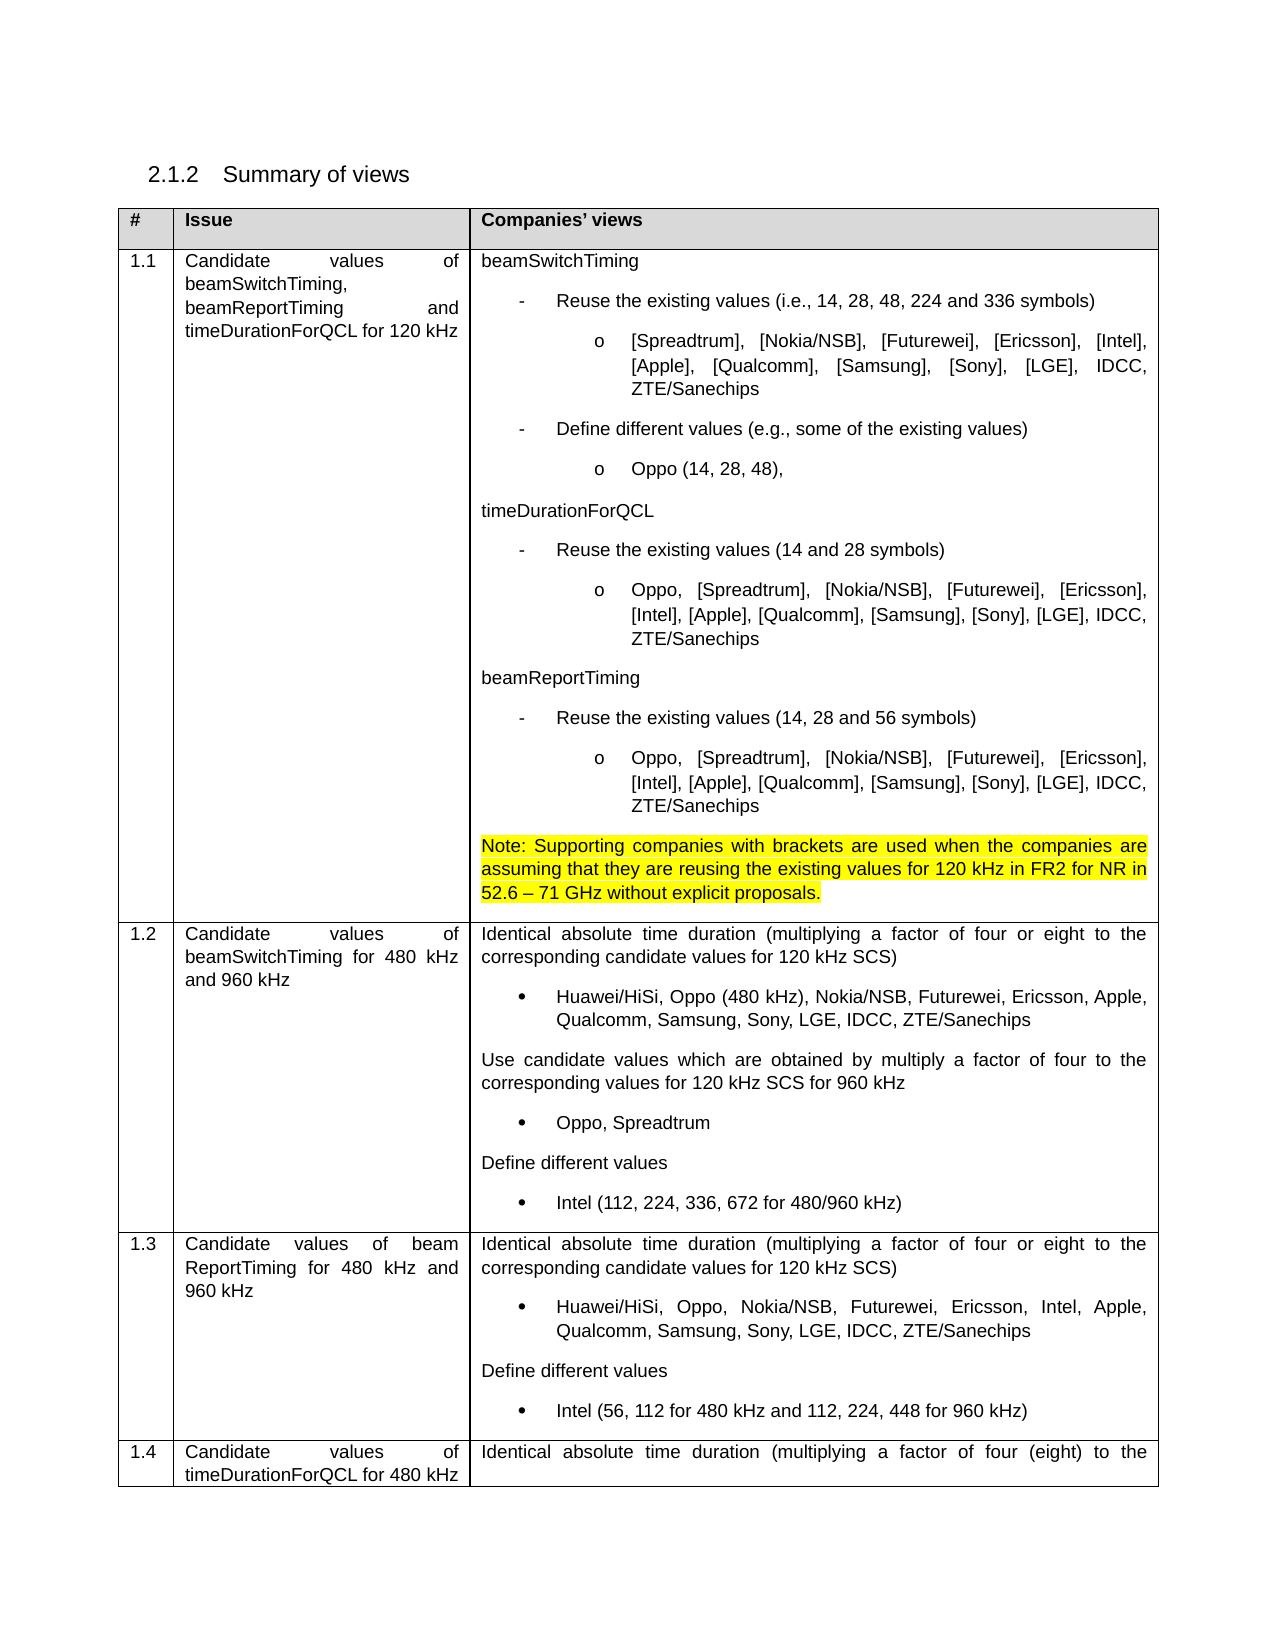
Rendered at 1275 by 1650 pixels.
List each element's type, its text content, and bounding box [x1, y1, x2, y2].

table_cell Identical absolute time duration (multiplying a factor of four or eight to the corresponding candidate values for 120 kHz SCS) Huawei/HiSi, Oppo, Nokia/NSB, Futurewei, Ericsson, Intel, Apple, Qualcomm, Samsung, Sony, LGE, IDCC, ZTE/Sanechips Define different values Intel (56, 112 for 480 kHz and 112, 224, 448 for 960 kHz) [471, 1233, 1158, 1440]
table_cell Candidate values of beamSwitchTiming for 480 kHz and 960 kHz [174, 923, 469, 1232]
table_cell Identical absolute time duration (multiplying a factor of four or eight to the corresponding candidate values for 120 kHz SCS) Huawei/HiSi, Oppo (480 kHz), Nokia/NSB, Futurewei, Ericsson, Apple, Qualcomm, Samsung, Sony, LGE, IDCC, ZTE/Sanechips Use candidate values which are obtained by multiply a factor of four to the corresponding values for 120 kHz SCS for 960 kHz Oppo, Spreadtrum Define different values Intel (112, 224, 336, 672 for 480/960 kHz) [471, 923, 1158, 1232]
table_cell 1.1 [119, 250, 173, 922]
table_header Companies’ views [471, 209, 1158, 249]
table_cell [471, 1441, 1158, 1486]
subtitle Summary of views [148, 161, 1157, 187]
table_cell Candidate values of beam ReportTiming for 480 kHz and 960 kHz [174, 1233, 469, 1440]
table_cell beamSwitchTiming Reuse the existing values (i.e., 14, 28, 48, 224 and 336 symbols) [Spreadtrum], [Nokia/NSB], [Futurewei], [Ericsson], [Intel], [Apple], [Qualcomm], [Samsung], [Sony], [LGE], IDCC, ZTE/Sanechips Define different values (e.g., some of the existing values) Oppo (14, 28, 48), timeDurationForQCL Reuse the existing values (14 and 28 symbols) Oppo, [Spreadtrum], [Nokia/NSB], [Futurewei], [Ericsson], [Intel], [Apple], [Qualcomm], [Samsung], [Sony], [LGE], IDCC, ZTE/Sanechips beamReportTiming Reuse the existing values (14, 28 and 56 symbols) Oppo, [Spreadtrum], [Nokia/NSB], [Futurewei], [Ericsson], [Intel], [Apple], [Qualcomm], [Samsung], [Sony], [LGE], IDCC, ZTE/Sanechips Note: Supporting companies with brackets are used when the companies are assuming that they are reusing the existing values for 120 kHz in FR2 for NR in 52.6 – 71 GHz without explicit proposals. [471, 250, 1158, 922]
table_header # [119, 209, 173, 249]
table_cell 1.3 [119, 1233, 173, 1440]
table_cell 1.2 [119, 923, 173, 1232]
table_header Issue [174, 209, 469, 249]
table_cell Candidate values of beamSwitchTiming, beamReportTiming and timeDurationForQCL for 120 kHz [174, 250, 469, 922]
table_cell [174, 1441, 469, 1486]
table_cell 1.4 [119, 1441, 173, 1486]
